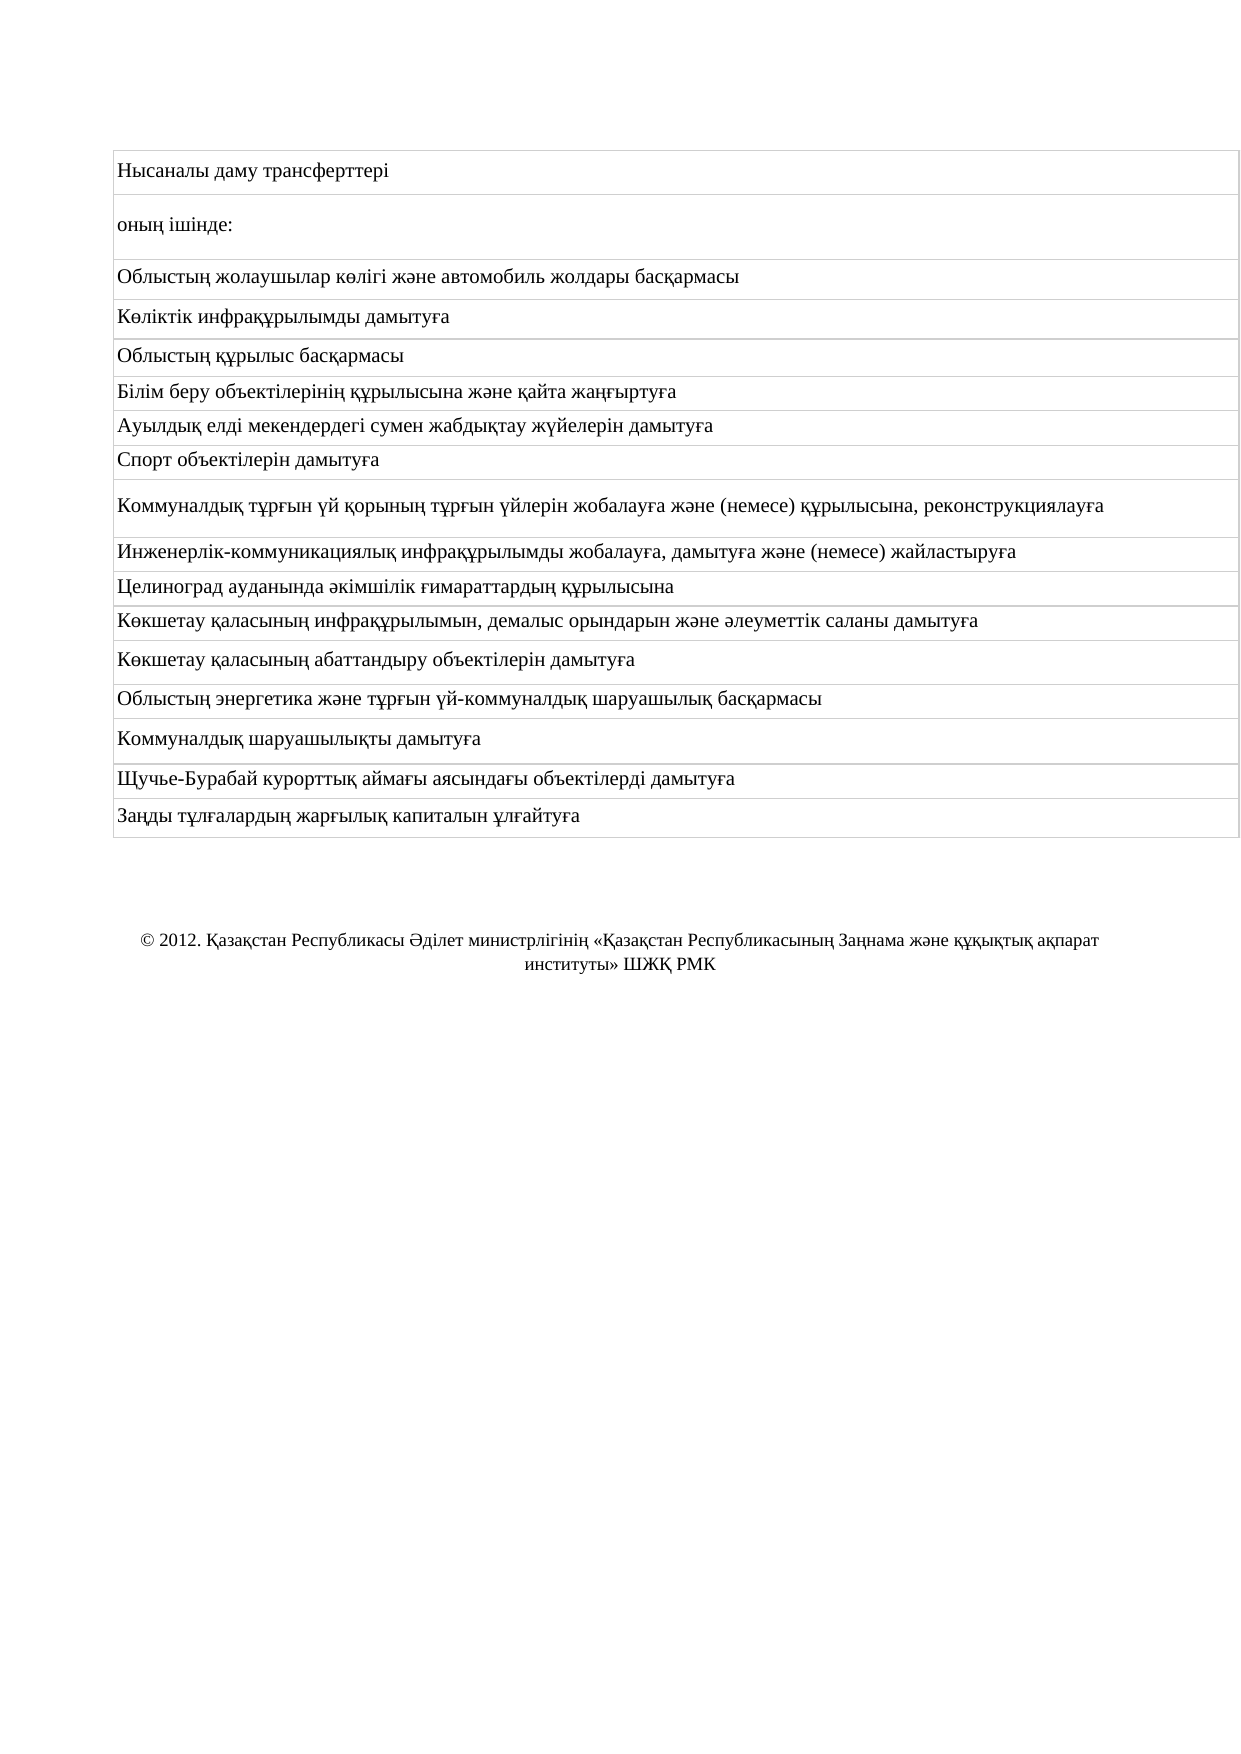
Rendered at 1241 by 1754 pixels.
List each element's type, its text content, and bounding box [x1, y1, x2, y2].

table_cell Целиноград ауданында әкімшілік ғимараттардың құрылысына [114, 572, 1238, 605]
table_cell Щучье-Бурабай курорттық аймағы аясындағы объектілерді дамытуға [114, 765, 1238, 798]
text © 2012. Қазақстан Республикасы Әділет министрлігінің «Қазақстан Республикасының Заңнама және құқықтық ақпарат институты» ШЖҚ РМК [112, 928, 1128, 975]
table_cell оның iшiнде: [114, 195, 1238, 258]
table_cell Коммуналдық шаруашылықты дамытуға [114, 719, 1238, 763]
table_cell Облыстың энергетика және тұрғын үй-коммуналдық шаруашылық басқармасы [114, 685, 1238, 718]
table_cell Ауылдық елді мекендердегі сумен жабдықтау жүйелерін дамытуға [114, 411, 1238, 444]
table_cell Нысаналы даму трансферттерi [114, 151, 1238, 194]
table_cell Коммуналдық тұрғын үй қорының тұрғын үйлерін жобалауға және (немесе) құрылысына, реконструкциялауға [114, 480, 1238, 537]
table_cell Инженерлік-коммуникациялық инфрақұрылымды жобалауға, дамытуға және (немесе) жайластыруға [114, 538, 1238, 571]
table_cell Заңды тұлғалардың жарғылық капиталын ұлғайтуға [114, 799, 1238, 837]
table_cell Көкшетау қаласының абаттандыру объектілерін дамытуға [114, 641, 1238, 683]
table_cell Спорт объектiлерiн дамытуға [114, 446, 1238, 479]
table_cell Көліктік инфрақұрылымды дамытуға [114, 300, 1238, 338]
table_cell Көкшетау қаласының инфрақұрылымын, демалыс орындарын және әлеуметтік саланы дамытуға [114, 607, 1238, 640]
table_cell Бiлiм беру объектiлерiнiң құрылысына және қайта жаңғыртуға [114, 377, 1238, 410]
table_cell Облыстың құрылыс басқармасы [114, 340, 1238, 376]
table_cell Облыстың жолаушылар көлігі және автомобиль жолдары басқармасы [114, 260, 1238, 299]
